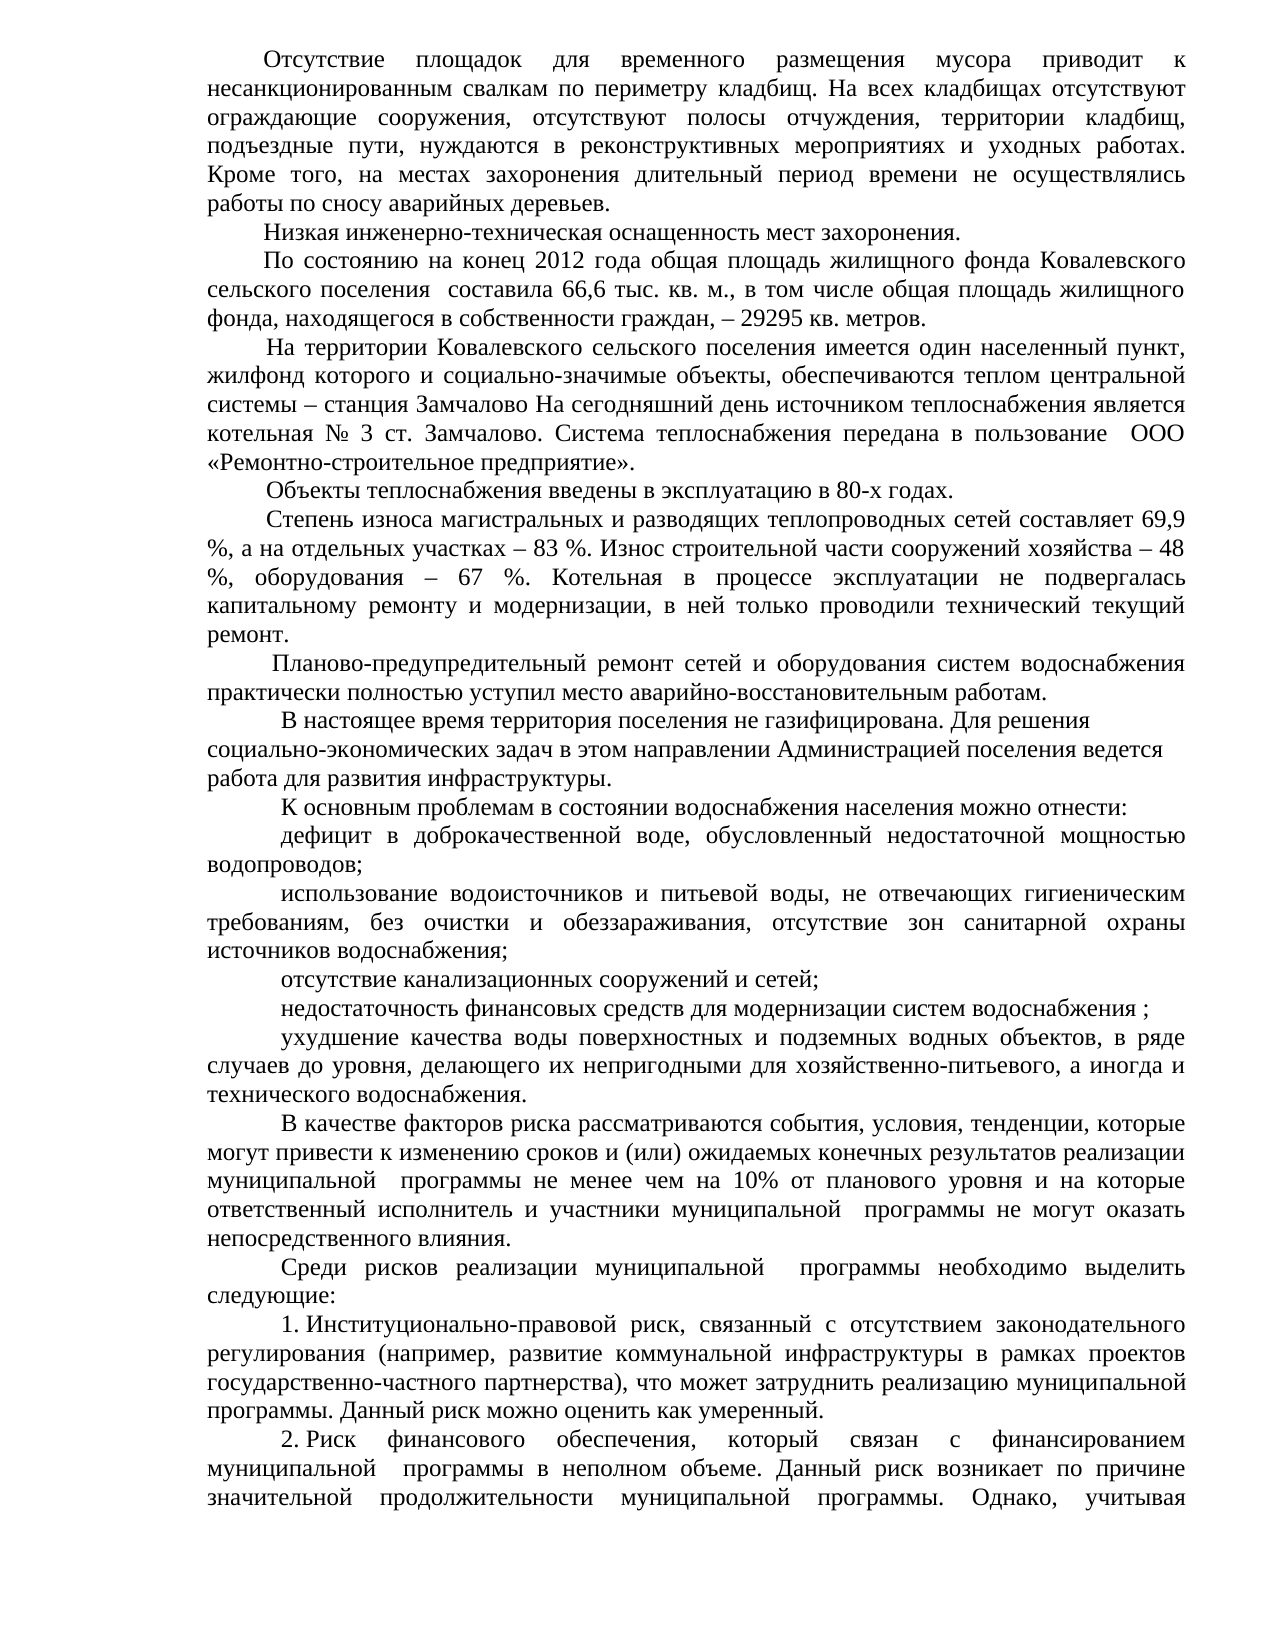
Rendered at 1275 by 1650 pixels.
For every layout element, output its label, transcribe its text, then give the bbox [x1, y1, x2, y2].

text использование водоисточников и питьевой воды, не отвечающих гигиеническим требованиям, без очистки и обеззараживания, отсутствие зон санитарной охраны источников водоснабжения; [207, 878, 1186, 964]
text На территории Ковалевского сельского поселения имеется один населенный пункт, жилфонд которого и социально-значимые объекты, обеспечиваются теплом центральной системы – станция Замчалово На сегодняшний день источником теплоснабжения является котельная № 3 ст. Замчалово. Система теплоснабжения передана в пользование ООО «Ремонтно-строительное предприятие». [207, 332, 1186, 476]
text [207, 1424, 1186, 1511]
text Низкая инженерно-техническая оснащенность мест захоронения. [207, 217, 1186, 246]
text дефицит в доброкачественной воде, обусловленный недостаточной мощностью водопроводов; [207, 821, 1186, 878]
text В качестве факторов риска рассматриваются события, условия, тенденции, которые могут привести к изменению сроков и (или) ожидаемых конечных результатов реализации муниципальной программы не менее чем на 10% от планового уровня и на которые ответственный исполнитель и участники муниципальной программы не могут оказать непосредственного влияния. [207, 1108, 1186, 1252]
text В настоящее время территория поселения не газифицирована. Для решения социально-экономических задач в этом направлении Администрацией поселения ведется работа для развития инфраструктуры. [207, 706, 1186, 792]
text Объекты теплоснабжения введены в эксплуатацию в 80-х годах. [207, 476, 1186, 504]
text По состоянию на конец 2012 года общая площадь жилищного фонда Ковалевского сельского поселения составила 66,6 тыс. кв. м., в том числе общая площадь жилищного фонда, находящегося в собственности граждан, – . [207, 246, 1186, 332]
text Степень износа магистральных и разводящих теплопроводных сетей составляет 69,9 %, а на отдельных участках – 83 %. Износ строительной части сооружений хозяйства – 48 %, оборудования – 67 %. Котельная в процессе эксплуатации не подвергалась капитальному ремонту и модернизации, в ней только проводили технический текущий ремонт. [207, 504, 1186, 648]
text К основным проблемам в состоянии водоснабжения населения можно отнести: [207, 792, 1186, 821]
text Среди рисков реализации муниципальной программы необходимо выделить следующие: [207, 1252, 1186, 1309]
text ухудшение качества воды поверхностных и подземных водных объектов, в ряде случаев до уровня, делающего их непригодными для хозяйственно-питьевого, а иногда и технического водоснабжения. [207, 1022, 1186, 1108]
text 1. Институционально-правовой риск, связанный с отсутствием законодательного регулирования (например, развитие коммунальной инфраструктуры в рамках проектов государственно-частного партнерства), что может затруднить реализацию муниципальной программы. Данный риск можно оценить как умеренный. [207, 1309, 1186, 1424]
text отсутствие канализационных сооружений и сетей; [207, 964, 1186, 993]
text Отсутствие площадок для временного размещения мусора приводит к несанкционированным свалкам по периметру кладбищ. На всех кладбищах отсутствуют ограждающие сооружения, отсутствуют полосы отчуждения, территории кладбищ, подъездные пути, нуждаются в реконструктивных мероприятиях и уходных работах. Кроме того, на местах захоронения длительный период времени не осуществлялись работы по сносу аварийных деревьев. [207, 44, 1186, 217]
text недостаточность финансовых средств для модернизации систем водоснабжения ; [207, 993, 1186, 1022]
text Планово-предупредительный ремонт сетей и оборудования систем водоснабжения практически полностью уступил место аварийно-восстановительным работам. [207, 648, 1186, 706]
